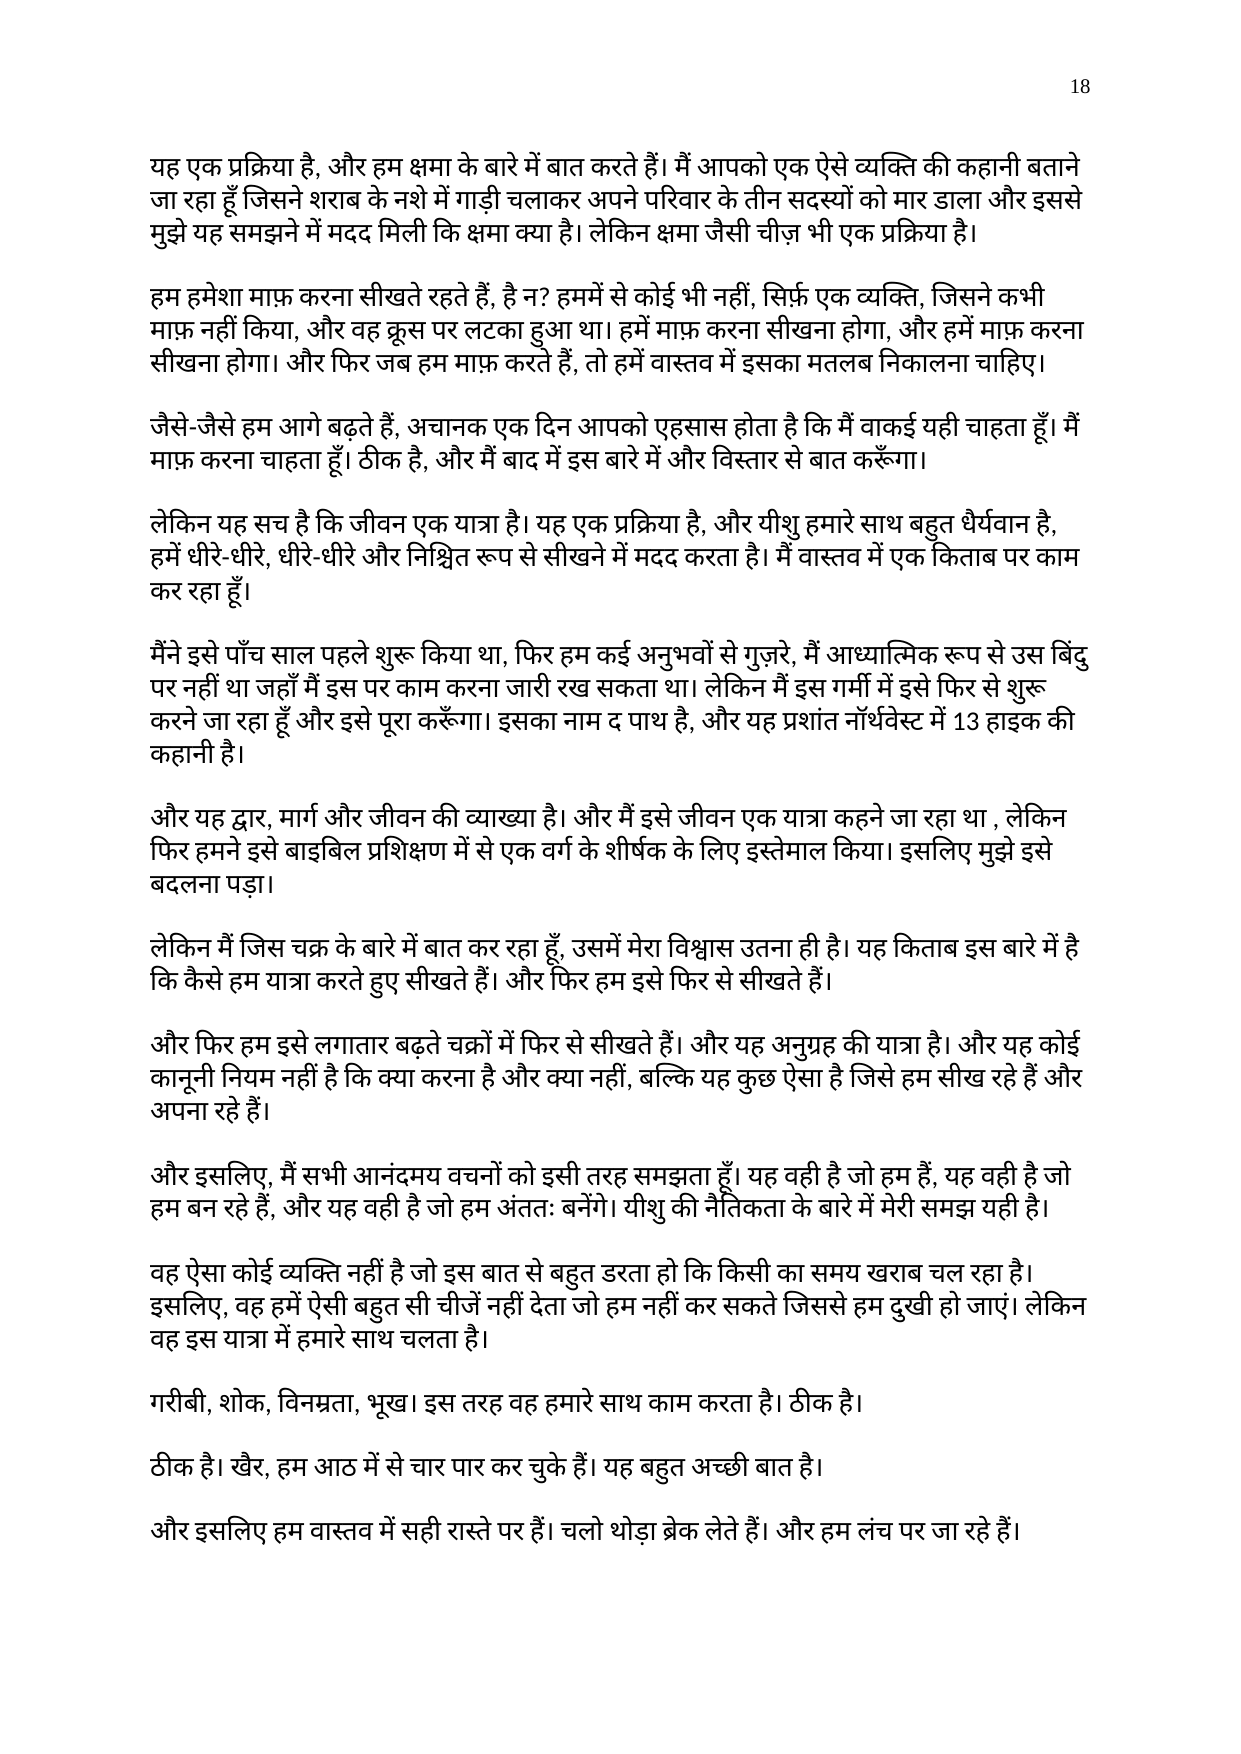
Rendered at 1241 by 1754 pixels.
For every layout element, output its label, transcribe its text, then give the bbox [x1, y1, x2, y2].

text और इसलिए, मैं सभी आनंदमय वचनों को इसी तरह समझता हूँ। यह वही है जो हम हैं, यह वही है जो हम बन रहे हैं, और यह वही है जो हम अंततः बनेंगे। यीशु की नैतिकता के बारे में मेरी समझ यही है। [150, 1159, 1090, 1225]
text मैंने इसे पाँच साल पहले शुरू किया था, फिर हम कई अनुभवों से गुज़रे, मैं आध्यात्मिक रूप से उस बिंदु पर नहीं था जहाँ मैं इस पर काम करना जारी रख सकता था। लेकिन मैं इस गर्मी में इसे फिर से शुरू करने जा रहा हूँ और इसे पूरा करूँगा। इसका नाम द पाथ है, और यह प्रशांत नॉर्थवेस्ट में 13 हाइक की कहानी है। [150, 638, 1090, 770]
text वह ऐसा कोई व्यक्ति नहीं है जो इस बात से बहुत डरता हो कि किसी का समय खराब चल रहा है। इसलिए, वह हमें ऐसी बहुत सी चीजें नहीं देता जो हम नहीं कर सकते जिससे हम दुखी हो जाएं। लेकिन वह इस यात्रा में हमारे साथ चलता है। [150, 1256, 1090, 1355]
text लेकिन मैं जिस चक्र के बारे में बात कर रहा हूँ, उसमें मेरा विश्वास उतना ही है। यह किताब इस बारे में है कि कैसे हम यात्रा करते हुए सीखते हैं। और फिर हम इसे फिर से सीखते हैं। [150, 931, 1090, 997]
text लेकिन यह सच है कि जीवन एक यात्रा है। यह एक प्रक्रिया है, और यीशु हमारे साथ बहुत धैर्यवान है, हमें धीरे-धीरे, धीरे-धीरे और निश्चित रूप से सीखने में मदद करता है। मैं वास्तव में एक किताब पर काम कर रहा हूँ। [150, 508, 1090, 607]
text जैसे-जैसे हम आगे बढ़ते हैं, अचानक एक दिन आपको एहसास होता है कि मैं वाकई यही चाहता हूँ। मैं माफ़ करना चाहता हूँ। ठीक है, और मैं बाद में इस बारे में और विस्तार से बात करूँगा। [150, 410, 1090, 476]
text ठीक है। खैर, हम आठ में से चार पार कर चुके हैं। यह बहुत अच्छी बात है। [150, 1450, 1090, 1483]
text और यह द्वार, मार्ग और जीवन की व्याख्या है। और मैं इसे जीवन एक यात्रा कहने जा रहा था , लेकिन फिर हमने इसे बाइबिल प्रशिक्षण में से एक वर्ग के शीर्षक के लिए इस्तेमाल किया। इसलिए मुझे इसे बदलना पड़ा। [150, 801, 1090, 900]
text और फिर हम इसे लगातार बढ़ते चक्रों में फिर से सीखते हैं। और यह अनुग्रह की यात्रा है। और यह कोई कानूनी नियम नहीं है कि क्या करना है और क्या नहीं, बल्कि यह कुछ ऐसा है जिसे हम सीख रहे हैं और अपना रहे हैं। [150, 1028, 1090, 1127]
text हम हमेशा माफ़ करना सीखते रहते हैं, है न? हममें से कोई भी नहीं, सिर्फ़ एक व्यक्ति, जिसने कभी माफ़ नहीं किया, और वह क्रूस पर लटका हुआ था। हमें माफ़ करना सीखना होगा, और हमें माफ़ करना सीखना होगा। और फिर जब हम माफ़ करते हैं, तो हमें वास्तव में इसका मतलब निकालना चाहिए। [150, 280, 1090, 379]
text गरीबी, शोक, विनम्रता, भूख। इस तरह वह हमारे साथ काम करता है। ठीक है। [150, 1386, 1090, 1419]
text और इसलिए हम वास्तव में सही रास्ते पर हैं। चलो थोड़ा ब्रेक लेते हैं। और हम लंच पर जा रहे हैं। [150, 1514, 1090, 1547]
text यह एक प्रक्रिया है, और हम क्षमा के बारे में बात करते हैं। मैं आपको एक ऐसे व्यक्ति की कहानी बताने जा रहा हूँ जिसने शराब के नशे में गाड़ी चलाकर अपने परिवार के तीन सदस्यों को मार डाला और इससे मुझे यह समझने में मदद मिली कि क्षमा क्या है। लेकिन क्षमा जैसी चीज़ भी एक प्रक्रिया है। [150, 150, 1090, 249]
